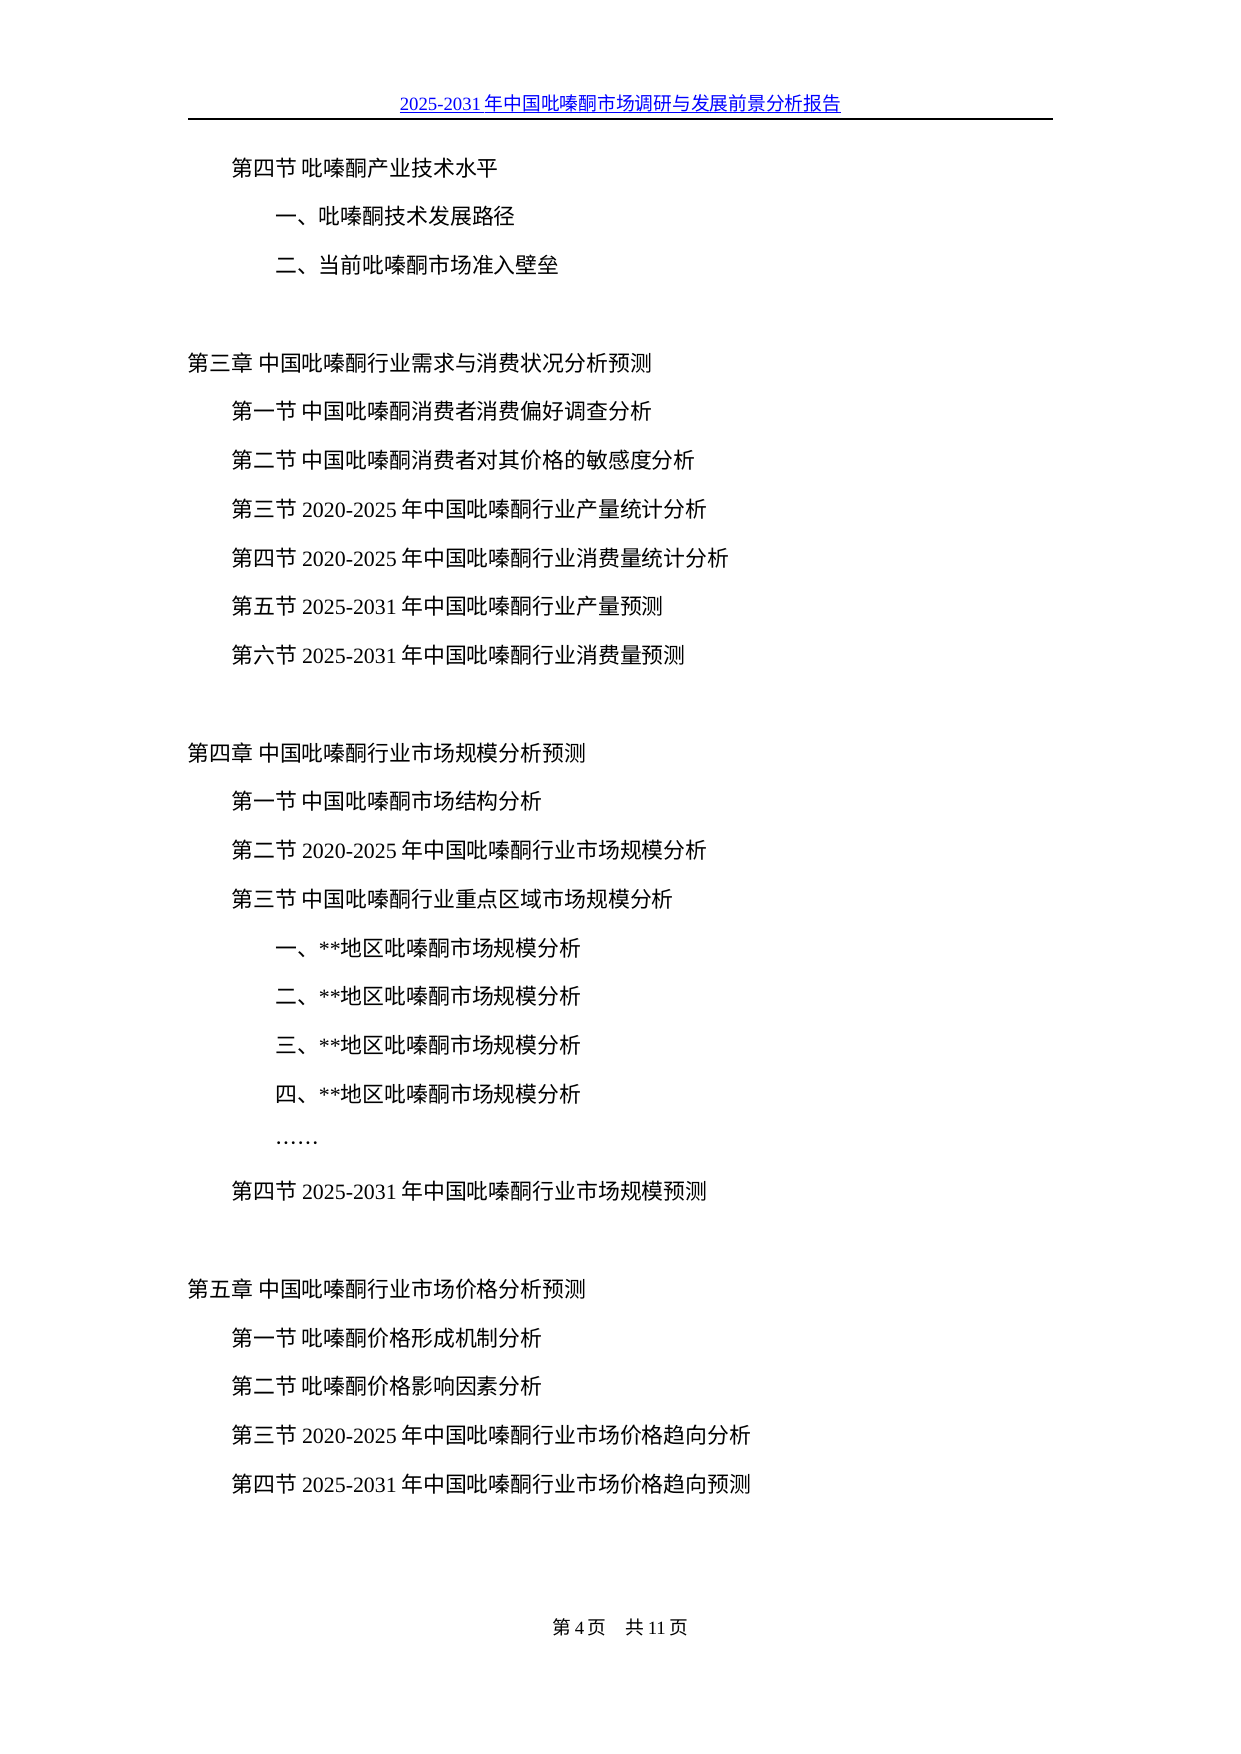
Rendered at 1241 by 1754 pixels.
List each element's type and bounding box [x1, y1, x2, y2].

text [187, 150, 1053, 1499]
